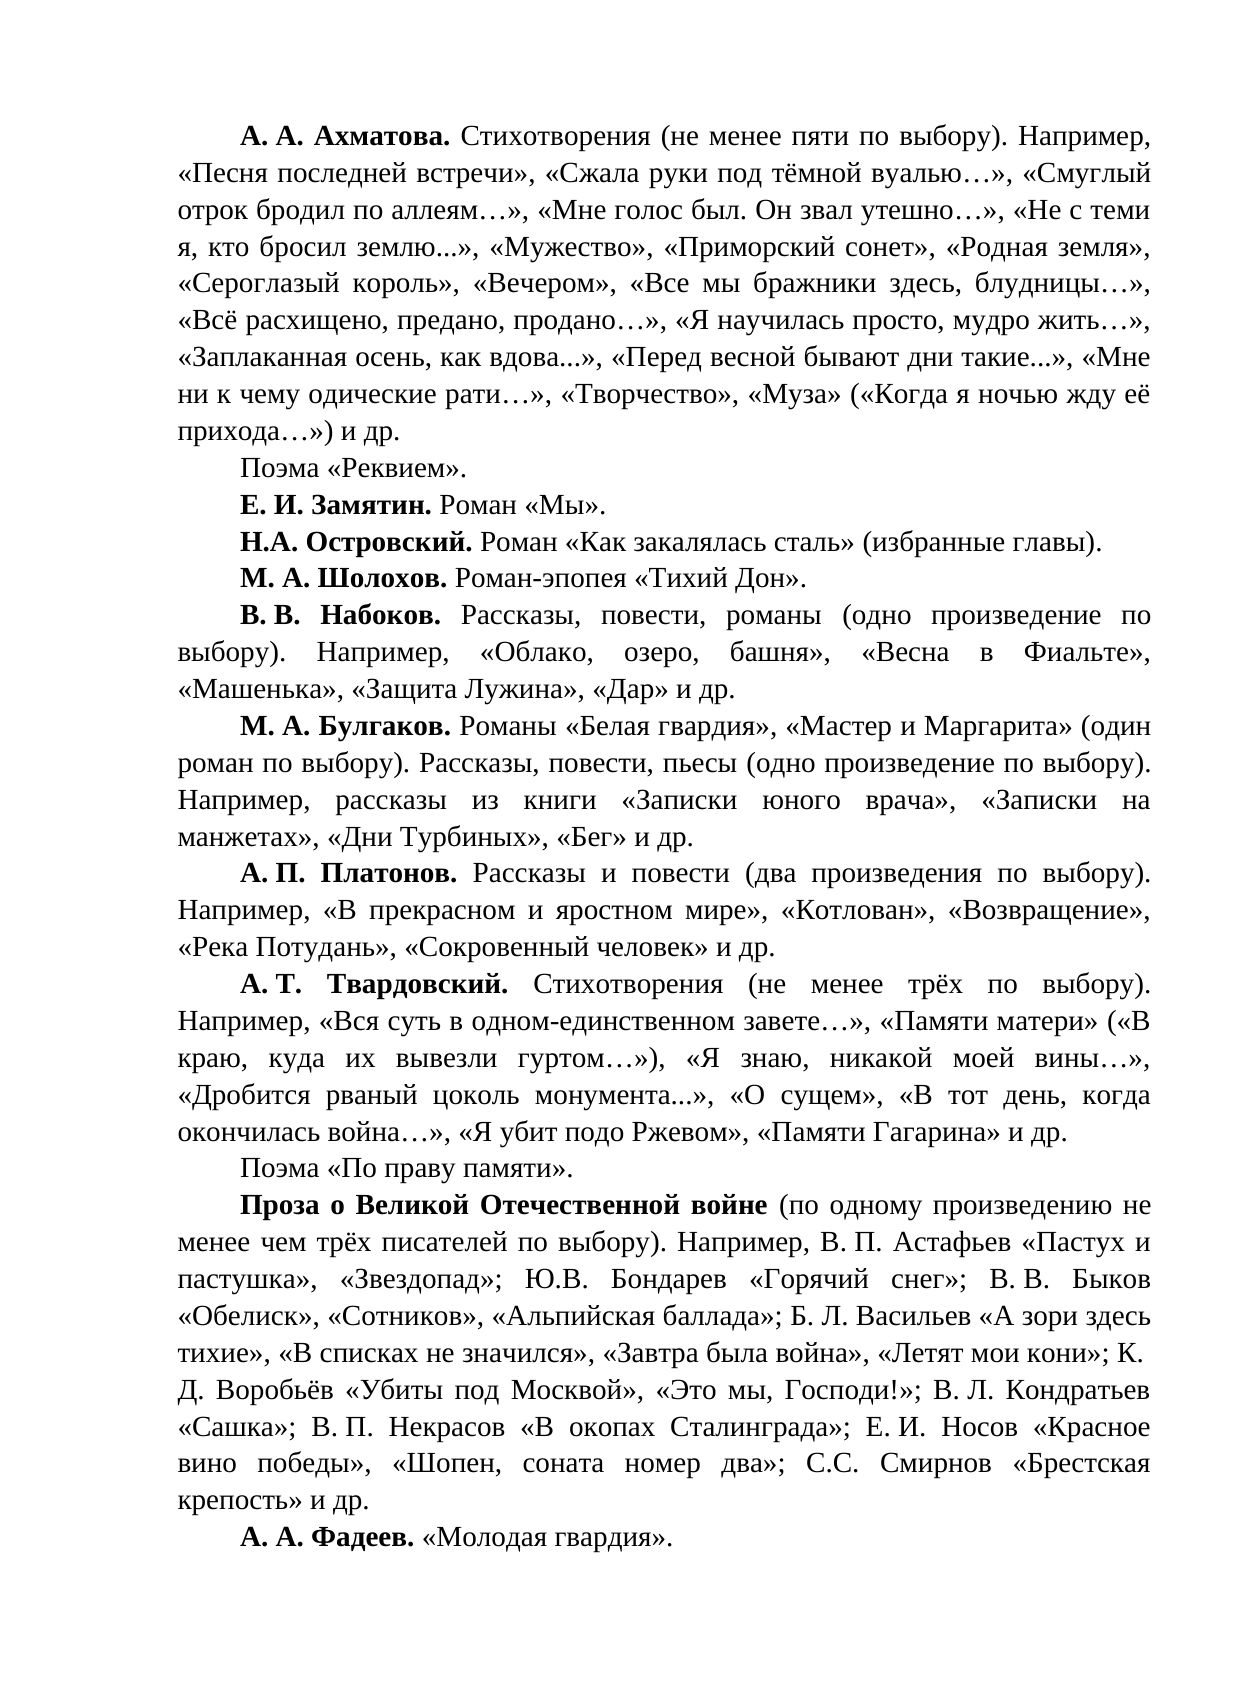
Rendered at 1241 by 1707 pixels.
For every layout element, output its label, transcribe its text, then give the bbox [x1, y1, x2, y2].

text Проза о Великой Отечественной войне ‌(по одному произведению не менее чем трёх писателей по выбору). Например, В. П. Астафьев «Пастух и пастушка», «Звездопад»; Ю.В. Бондарев «Горячий снег»; В. В. Быков «Обелиск», «Сотников», «Альпийская баллада»; Б. Л. Васильев «А зори здесь тихие», «В списках не значился», «Завтра была война», «Летят мои кони»; К. Д. Воробьёв «Убиты под Москвой», «Это мы, Господи!»; В. Л. Кондратьев «Сашка»; В. П. Некрасов «В окопах Сталинграда»; Е. И. Носов «Красное вино победы», «Шопен, соната номер два»; С.С. Смирнов «Брестская крепость» и др.‌‌ [177, 1187, 1152, 1516]
text А. Т. Твардовский. Стихотворения ‌(не менее трёх по выбору). Например, «Вся суть в одном-единственном завете…», «Памяти матери» («В краю, куда их вывезли гуртом…»), «Я знаю, никакой моей вины…», «Дробится рваный цоколь монумента...», «О сущем», «В тот день, когда окончилась война…», «Я убит подо Ржевом», «Памяти Гагарина» и др.‌‌ [177, 966, 1152, 1147]
text М. А. Булгаков. Романы ‌«Белая гвардия», «Мастер и Маргарита» (один роман по выбору).‌‌ Рассказы, повести, пьесы ‌(одно произведение по выбору). Например, рассказы из книги «Записки юного врача», «Записки на манжетах», «Дни Турбиных», «Бег» и др.‌‌ [177, 708, 1152, 852]
text А. А. Фадеев. «Молодая гвардия». [177, 1519, 1152, 1553]
text М. А. Шолохов. Роман-эпопея «Тихий Дон». [177, 561, 1152, 594]
text Поэма «Реквием». [177, 450, 1152, 483]
text Поэма «По праву памяти». [177, 1151, 1152, 1184]
text В. В. Набоков. Рассказы, повести, романы ‌(одно произведение по выбору). Например, «Облако, озеро, башня», «Весна в Фиальте», «Машенька», «Защита Лужина», «Дар» и др.‌‌ [177, 597, 1152, 705]
text Н.А. Островский. Роман «Как закалялась сталь» ‌(избранные главы)‌‌. [177, 524, 1152, 557]
text Е. И. Замятин. Роман «Мы». [177, 487, 1152, 520]
text А. А. Ахматова. Стихотворения ‌(не менее пяти по выбору). Например, «Песня последней встречи», «Сжала руки под тёмной вуалью…», «Смуглый отрок бродил по аллеям…», «Мне голос был. Он звал утешно…», «Не с теми я, кто бросил землю...», «Мужество», «Приморский сонет», «Родная земля», «Сероглазый король», «Вечером», «Все мы бражники здесь, блудницы…», «Всё расхищено, предано, продано…», «Я научилась просто, мудро жить…», «Заплаканная осень, как вдова...», «Перед весной бывают дни такие...», «Мне ни к чему одические рати…», «Творчество», «Муза» («Когда я ночью жду её прихода…») и др.‌‌ [177, 118, 1152, 447]
text А. П. Платонов. Рассказы и повести ‌(два произведения по выбору). Например, «В прекрасном и яростном мире», «Котлован», «Возвращение», «Река Потудань», «Сокровенный человек» и др.‌‌ [177, 856, 1152, 963]
